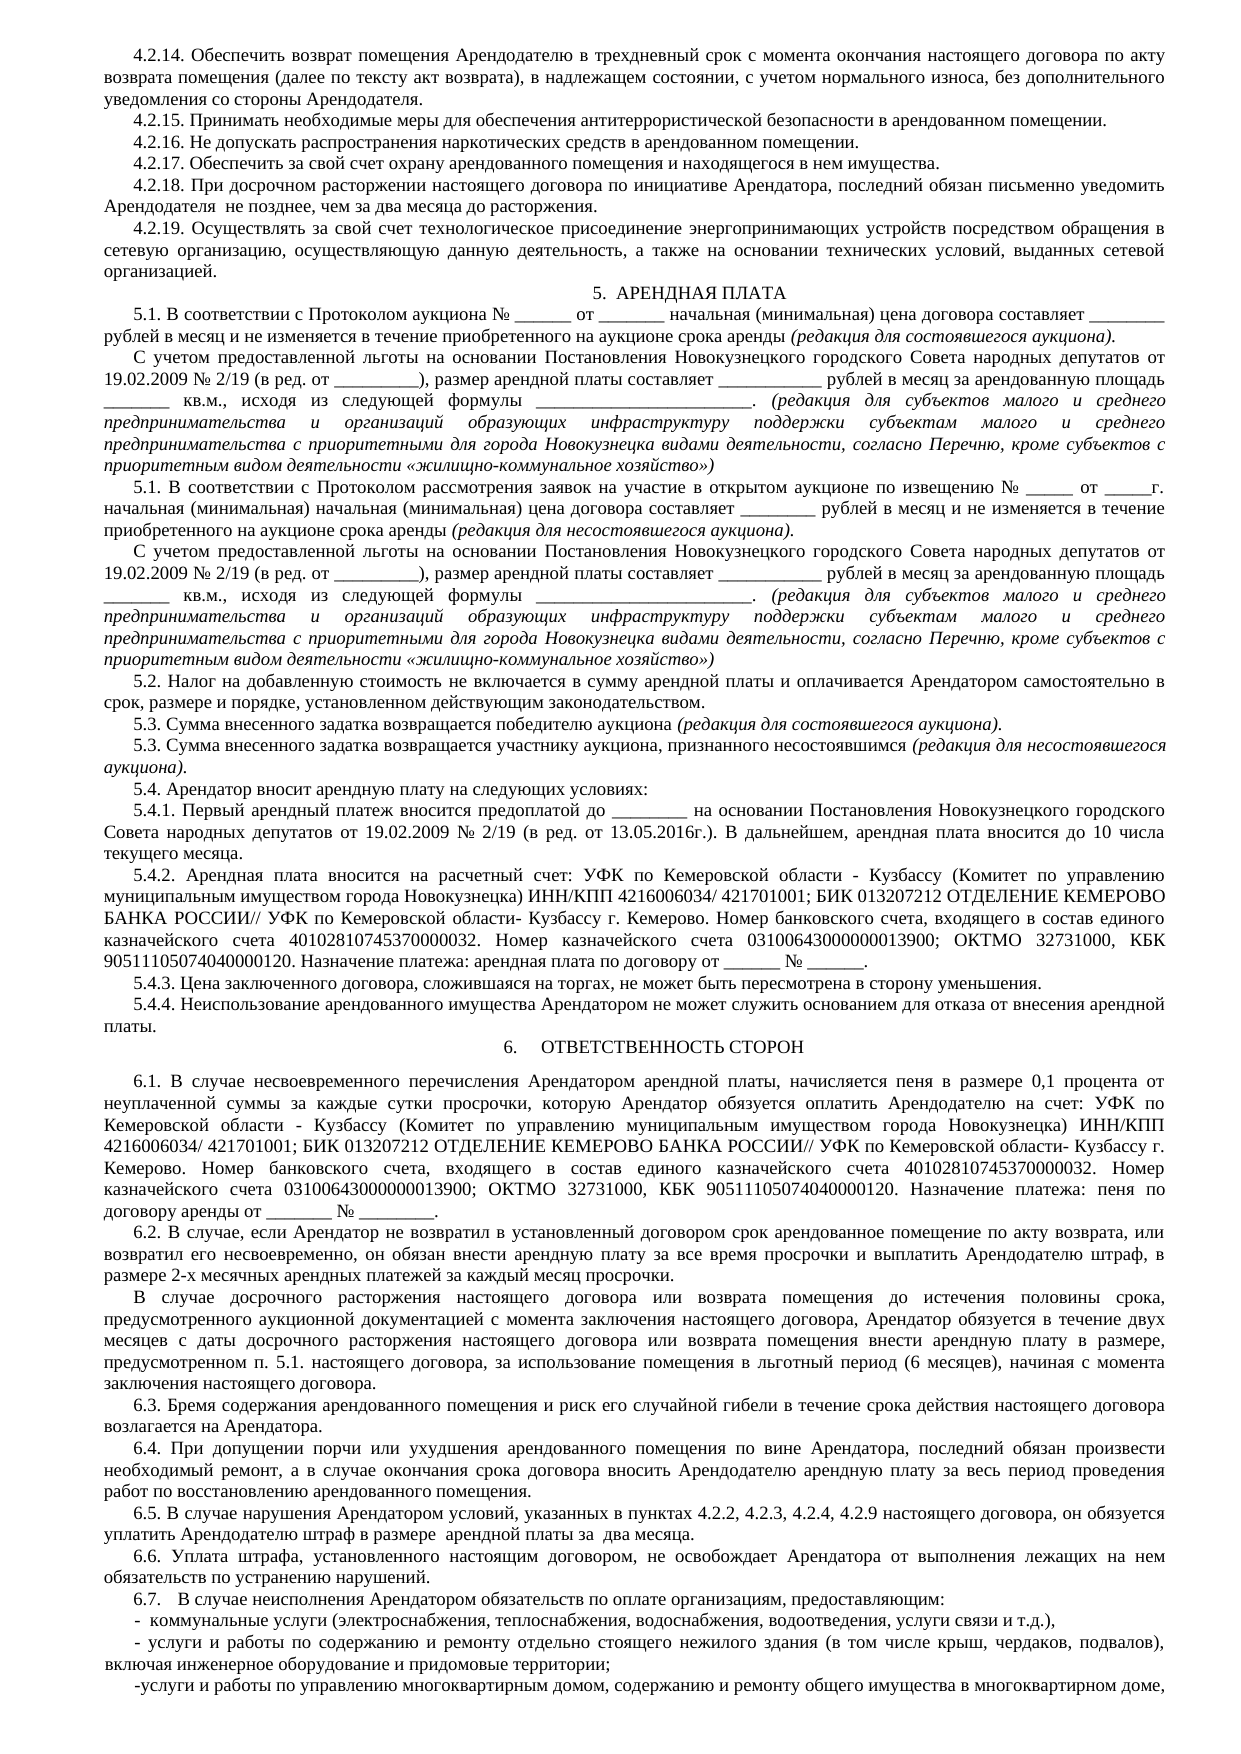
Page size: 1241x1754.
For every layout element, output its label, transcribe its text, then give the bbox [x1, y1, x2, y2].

text 4.2.15. Принимать необходимые меры для обеспечения антитеррористической безопасности в арендованном помещении. [103, 109, 1167, 131]
text 5.3. Сумма внесенного задатка возвращается участнику аукциона, признанного несостоявшимся (редакция для несостоявшегося аукциона). [103, 734, 1167, 777]
text 5. АРЕНДНАЯ ПЛАТА [183, 282, 1167, 303]
text В случае досрочного расторжения настоящего договора или возврата помещения до истечения половины срока, предусмотренного аукционной документацией с момента заключения настоящего договора, Арендатор обязуется в течение двух месяцев с даты досрочного расторжения настоящего договора или возврата помещения внести арендную плату в размере, предусмотренном п. 5.1. настоящего договора, за использование помещения в льготный период (6 месяцев), начиная с момента заключения настоящего договора. [103, 1286, 1167, 1394]
text 5.1. В соответствии с Протоколом аукциона № ______ от _______ начальная (минимальная) цена договора составляет ________ рублей в месяц и не изменяется в течение приобретенного на аукционе срока аренды (редакция для состоявшегося аукциона). [103, 303, 1167, 346]
text -услуги и работы по управлению многоквартирным домом, содержанию и ремонту общего имущества в многоквартирном доме, [104, 1674, 1167, 1696]
text - услуги и работы по содержанию и ремонту отдельно стоящего нежилого здания (в том числе крыш, чердаков, подвалов), включая инженерное оборудование и придомовые территории; [104, 1631, 1167, 1674]
text 4.2.16. Не допускать распространения наркотических средств в арендованном помещении. [103, 131, 1167, 152]
text 4.2.18. При досрочном расторжении настоящего договора по инициативе Арендатора, последний обязан письменно уведомить Арендодателя не позднее, чем за два месяца до расторжения. [103, 174, 1167, 217]
text 5.3. Сумма внесенного задатка возвращается победителю аукциона (редакция для состоявшегося аукциона). [103, 713, 1167, 734]
text 5.2. Налог на добавленную стоимость не включается в сумму арендной платы и оплачивается Арендатором самостоятельно в срок, размере и порядке, установленном действующим законодательством. [103, 670, 1167, 713]
text 4.2.14. Обеспечить возврат помещения Арендодателю в трехдневный срок с момента окончания настоящего договора по акту возврата помещения (далее по тексту акт возврата), в надлежащем состоянии, с учетом нормального износа, без дополнительного уведомления со стороны Арендодателя. [103, 44, 1167, 109]
text 5.4.2. Арендная плата вносится на расчетный счет: УФК по Кемеровской области - Кузбассу (Комитет по управлению муниципальным имуществом города Новокузнецка) ИНН/КПП 4216006034/ 421701001; БИК 013207212 ОТДЕЛЕНИЕ КЕМЕРОВО БАНКА РОССИИ// УФК по Кемеровской области- Кузбассу г. Кемерово. Номер банковского счета, входящего в состав единого казначейского счета 40102810745370000032. Номер казначейского счета 03100643000000013900; ОКТМО 32731000, КБК 90511105074040000120. Назначение платежа: арендная плата по договору от ______ № ______. [103, 864, 1167, 972]
list ОТВЕТСТВЕННОСТЬ СТОРОН [141, 1036, 1167, 1058]
text 6.1. В случае несвоевременного перечисления Арендатором арендной платы, начисляется пеня в размере 0,1 процента от неуплаченной суммы за каждые сутки просрочки, которую Арендатор обязуется оплатить Арендодателю на счет: УФК по Кемеровской области - Кузбассу (Комитет по управлению муниципальным имуществом города Новокузнецка) ИНН/КПП 4216006034/ 421701001; БИК 013207212 ОТДЕЛЕНИЕ КЕМЕРОВО БАНКА РОССИИ// УФК по Кемеровской области- Кузбассу г. Кемерово. Номер банковского счета, входящего в состав единого казначейского счета 40102810745370000032. Номер казначейского счета 03100643000000013900; ОКТМО 32731000, КБК 90511105074040000120. Назначение платежа: пеня по договору аренды от _______ № ________. [103, 1070, 1167, 1221]
text 5.1. В соответствии с Протоколом рассмотрения заявок на участие в открытом аукционе по извещению № _____ от _____г. начальная (минимальная) начальная (минимальная) цена договора составляет ________ рублей в месяц и не изменяется в течение приобретенного на аукционе срока аренды (редакция для несостоявшегося аукциона). [103, 476, 1167, 540]
text 6.4. При допущении порчи или ухудшения арендованного помещения по вине Арендатора, последний обязан произвести необходимый ремонт, а в случае окончания срока договора вносить Арендодателю арендную плату за весь период проведения работ по восстановлению арендованного помещения. [103, 1437, 1167, 1502]
text - коммунальные услуги (электроснабжения, теплоснабжения, водоснабжения, водоотведения, услуги связи и т.д.), [104, 1609, 1167, 1631]
text 6.3. Бремя содержания арендованного помещения и риск его случайной гибели в течение срока действия настоящего договора возлагается на Арендатора. [103, 1394, 1167, 1437]
text 6.2. В случае, если Арендатор не возвратил в установленный договором срок арендованное помещение по акту возврата, или возвратил его несвоевременно, он обязан внести арендную плату за все время просрочки и выплатить Арендодателю штраф, в размере 2-х месячных арендных платежей за каждый месяц просрочки. [103, 1221, 1167, 1286]
text 5.4.1. Первый арендный платеж вносится предоплатой до ________ на основании Постановления Новокузнецкого городского Совета народных депутатов от 19.02.2009 № 2/19 (в ред. от 13.05.2016г.). В дальнейшем, арендная плата вносится до 10 числа текущего месяца. [103, 799, 1167, 864]
text 5.4.4. Неиспользование арендованного имущества Арендатором не может служить основанием для отказа от внесения арендной платы. [103, 993, 1167, 1036]
text 6.5. В случае нарушения Арендатором условий, указанных в пунктах 4.2.2, 4.2.3, 4.2.4, 4.2.9 настоящего договора, он обязуется уплатить Арендодателю штраф в размере арендной платы за два месяца. [103, 1502, 1167, 1545]
text С учетом предоставленной льготы на основании Постановления Новокузнецкого городского Совета народных депутатов от 19.02.2009 № 2/19 (в ред. от _________), размер арендной платы составляет ___________ рублей в месяц за арендованную площадь _______ кв.м., исходя из следующей формулы _______________________. (редакция для субъектов малого и среднего предпринимательства и организаций образующих инфраструктуру поддержки субъектам малого и среднего предпринимательства с приоритетными для города Новокузнецка видами деятельности, согласно Перечню, кроме субъектов с приоритетным видом деятельности «жилищно-коммунальное хозяйство») [103, 540, 1167, 670]
text С учетом предоставленной льготы на основании Постановления Новокузнецкого городского Совета народных депутатов от 19.02.2009 № 2/19 (в ред. от _________), размер арендной платы составляет ___________ рублей в месяц за арендованную площадь _______ кв.м., исходя из следующей формулы _______________________. (редакция для субъектов малого и среднего предпринимательства и организаций образующих инфраструктуру поддержки субъектам малого и среднего предпринимательства с приоритетными для города Новокузнецка видами деятельности, согласно Перечню, кроме субъектов с приоритетным видом деятельности «жилищно-коммунальное хозяйство») [103, 346, 1167, 476]
text 6.6. Уплата штрафа, установленного настоящим договором, не освобождает Арендатора от выполнения лежащих на нем обязательств по устранению нарушений. [103, 1545, 1167, 1588]
text 4.2.17. Обеспечить за свой счет охрану арендованного помещения и находящегося в нем имущества. [103, 152, 1167, 174]
list В случае неисполнения Арендатором обязательств по оплате организациям, предоставляющим: [103, 1588, 1167, 1609]
text 5.4. Арендатор вносит арендную плату на следующих условиях: [103, 777, 1167, 799]
text 4.2.19. Осуществлять за свой счет технологическое присоединение энергопринимающих устройств посредством обращения в сетевую организацию, осуществляющую данную деятельность, а также на основании технических условий, выданных сетевой организацией. [103, 217, 1167, 282]
text 5.4.3. Цена заключенного договора, сложившаяся на торгах, не может быть пересмотрена в сторону уменьшения. [103, 972, 1167, 993]
